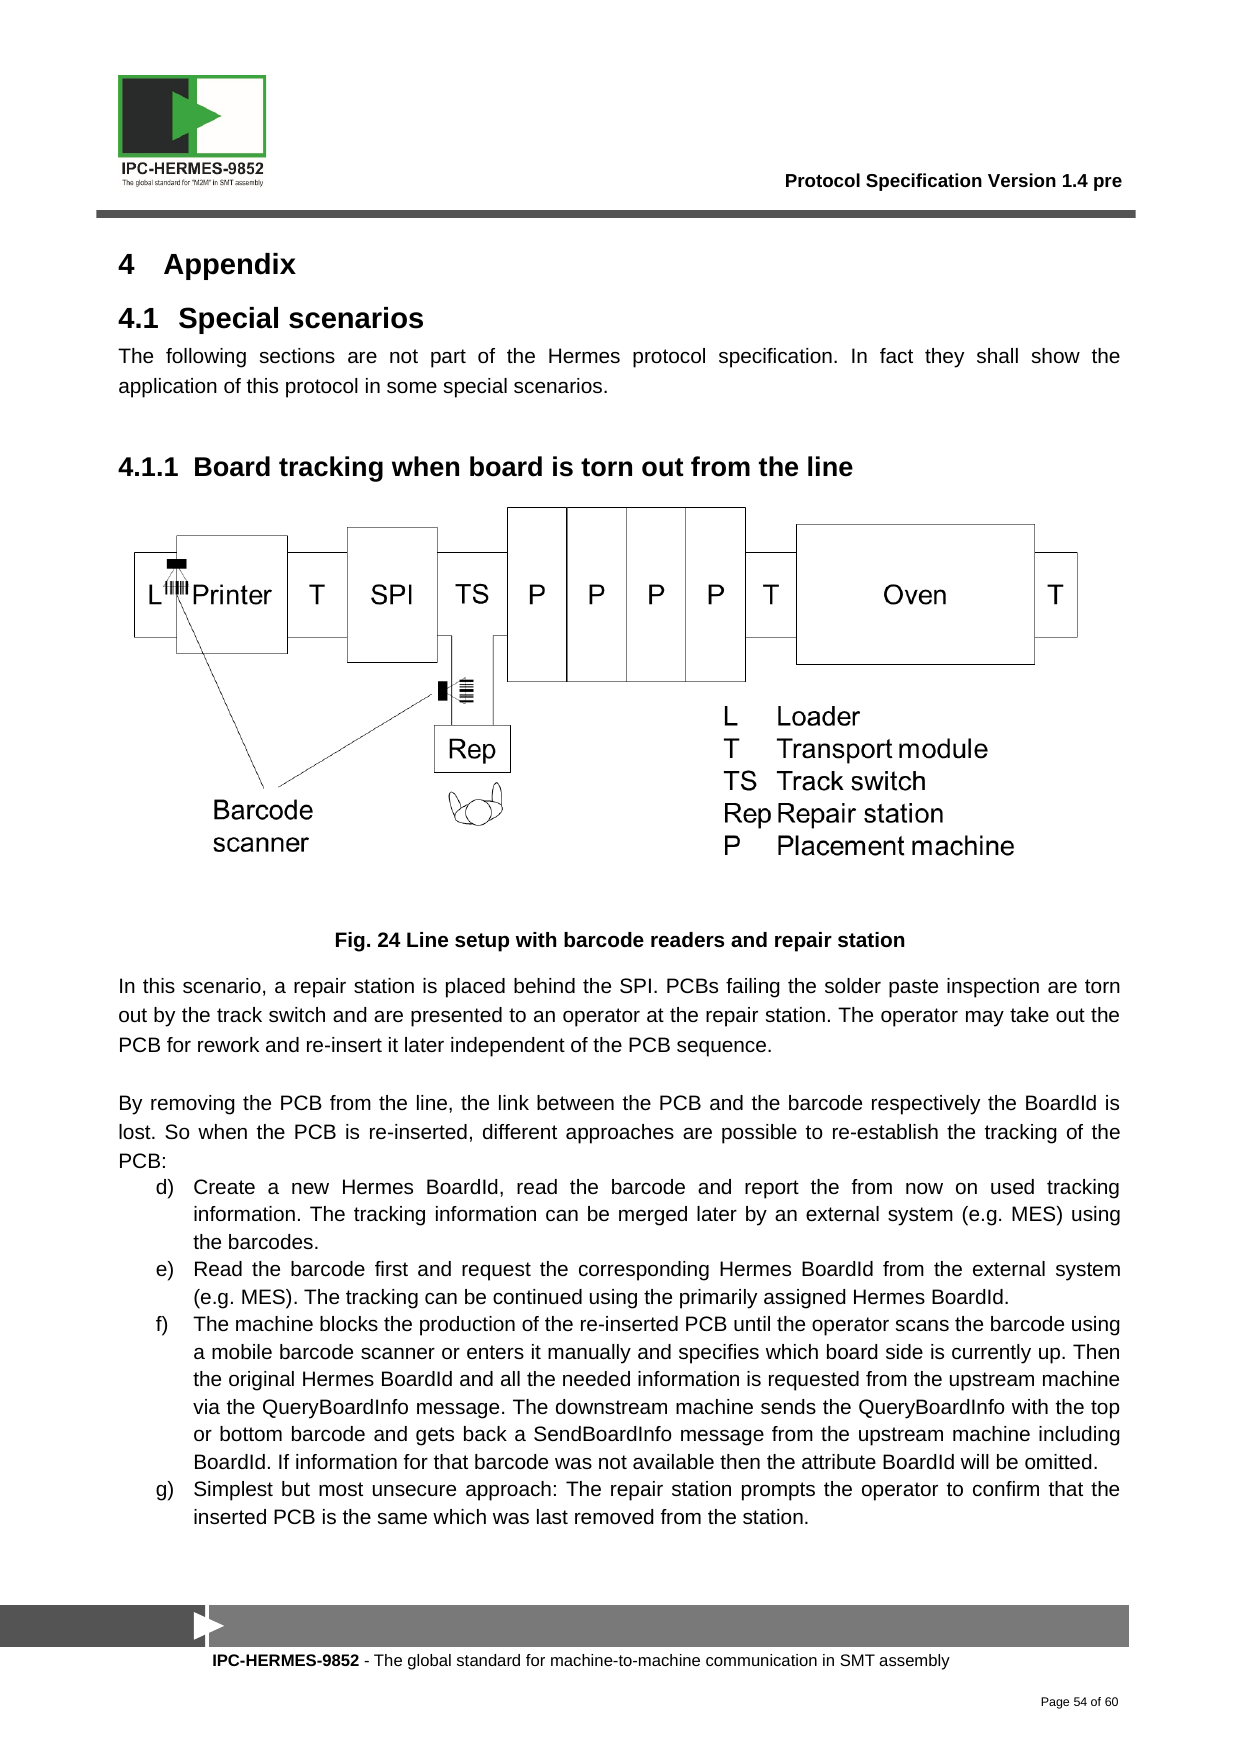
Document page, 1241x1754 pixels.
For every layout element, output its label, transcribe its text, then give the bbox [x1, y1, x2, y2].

list The machine blocks the production of the re-inserted PCB until the operator scans the barcode using a mobile barcode scanner or enters it manually and specifies which board side is currently up. Then the original Hermes BoardId and all the needed information is requested from the upstream machine via the QueryBoardInfo message. The downstream machine sends the QueryBoardInfo with the top or bottom barcode and gets back a SendBoardInfo message from the upstream machine including BoardId. If information for that barcode was not available then the attribute BoardId will be omitted. [156, 1312, 1122, 1473]
picture [118, 75, 267, 188]
text The following sections are not part of the Hermes protocol specification. In fact they shall show the application of this protocol in some special scenarios. [118, 341, 1122, 399]
list Create a new Hermes BoardId, read the barcode and report the from now on used tracking information. The tracking information can be merged later by an external system (e.g. MES) using the barcodes. [156, 1174, 1122, 1253]
subtitle Appendix [118, 251, 1122, 280]
list Read the barcode first and request the corresponding Hermes BoardId from the external system (e.g. MES). The tracking can be continued using the primarily assigned Hermes BoardId. [156, 1257, 1122, 1308]
text By removing the PCB from the line, the link between the PCB and the barcode respectively the BoardId is lost. So when the PCB is re-inserted, different approaches are possible to re-establish the tracking of the PCB: [118, 1087, 1122, 1174]
subtitle Special scenarios [118, 305, 1122, 334]
picture [130, 507, 1110, 900]
text In this scenario, a repair station is placed behind the SPI. PCBs failing the solder paste inspection are torn out by the track switch and are presented to an operator at the repair station. The operator may take out the PCB for rework and re-insert it later independent of the PCB sequence. [118, 970, 1122, 1058]
list Simplest but most unsecure approach: The repair station prompts the operator to confirm that the inserted PCB is the same which was last removed from the station. [156, 1477, 1122, 1528]
text Fig. 24 Line setup with barcode readers and repair station [118, 924, 1122, 954]
subtitle Board tracking when board is torn out from the line [118, 453, 1122, 482]
